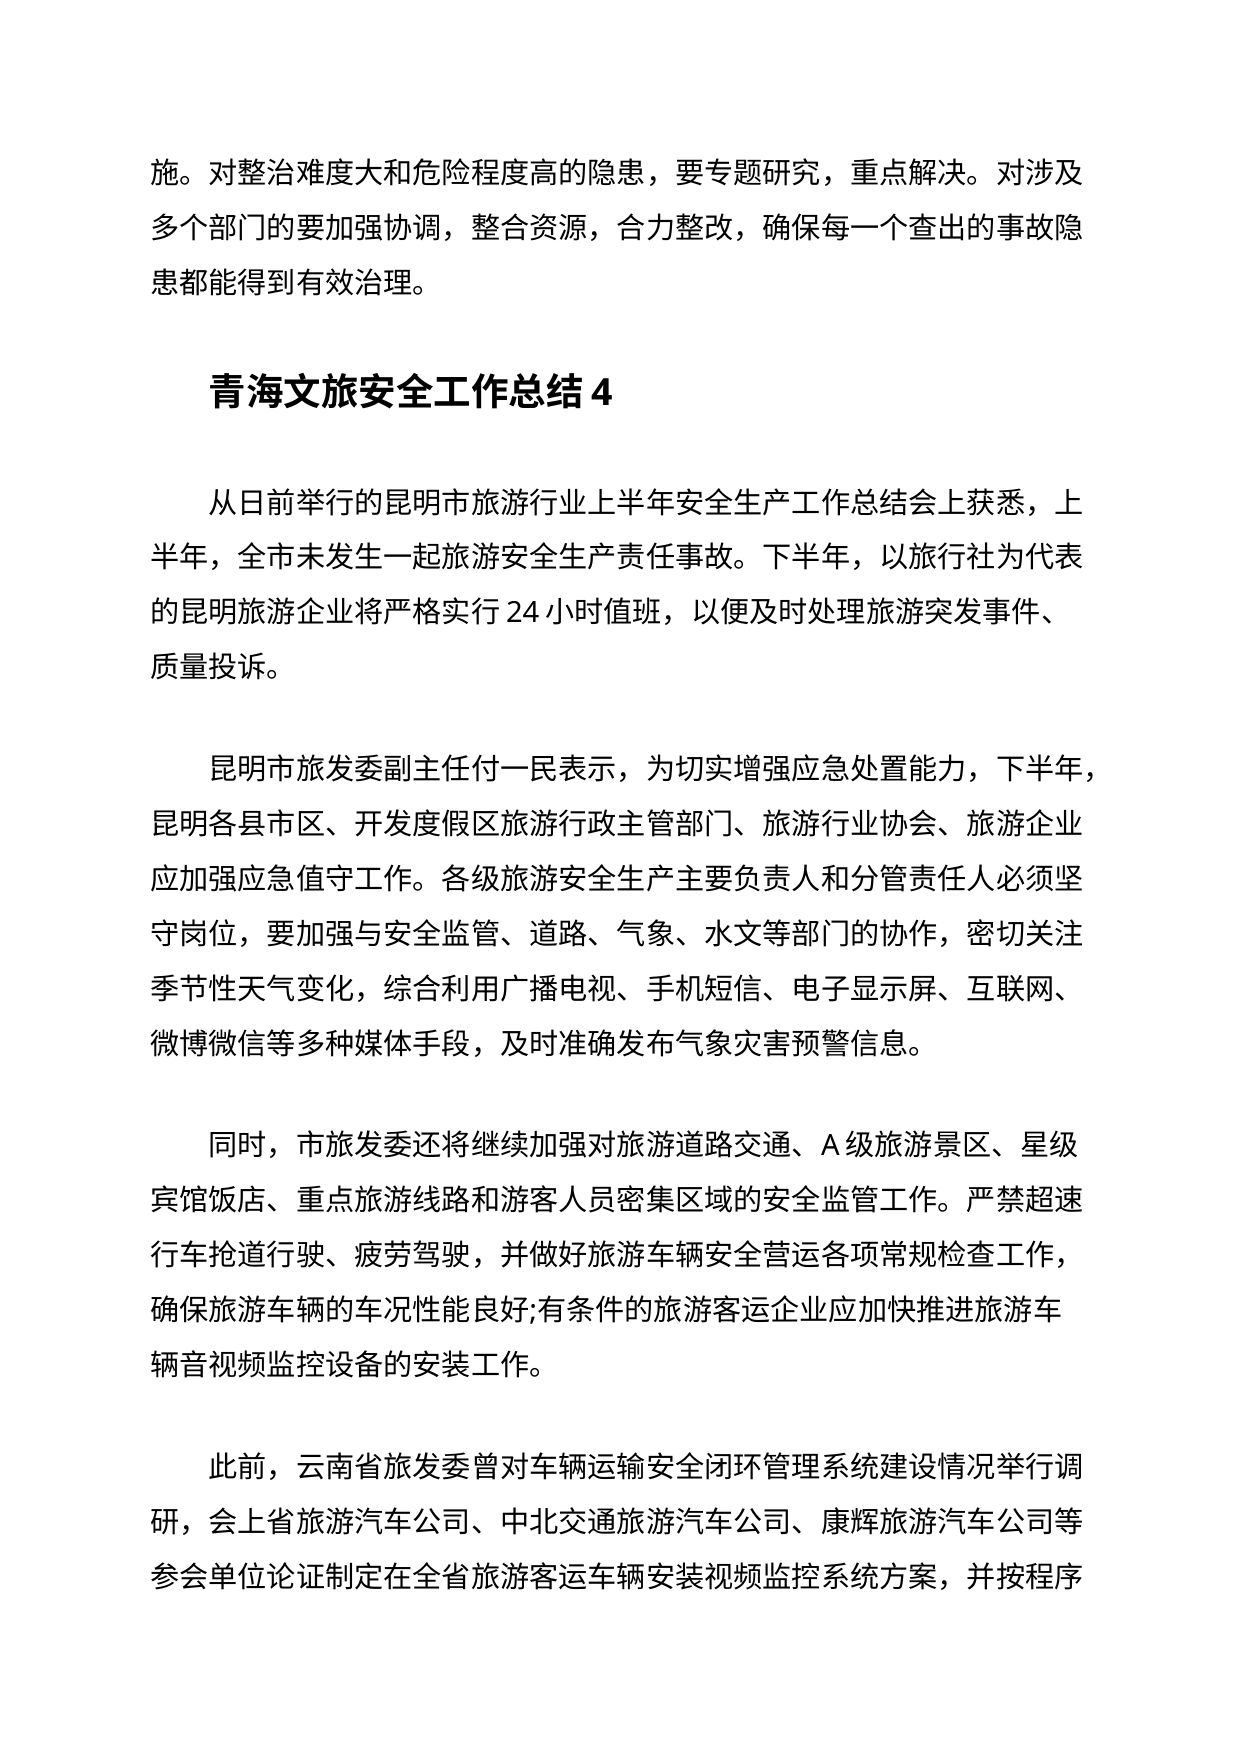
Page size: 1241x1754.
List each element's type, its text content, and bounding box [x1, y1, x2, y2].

text 同时，市旅发委还将继续加强对旅游道路交通、A级旅游景区、星级宾馆饭店、重点旅游线路和游客人员密集区域的安全监管工作。严禁超速行车抢道行驶、疲劳驾驶，并做好旅游车辆安全营运各项常规检查工作，确保旅游车辆的车况性能良好;有条件的旅游客运企业应加快推进旅游车辆音视频监控设备的安装工作。 [150, 1122, 1090, 1384]
text 从日前举行的昆明市旅游行业上半年安全生产工作总结会上获悉，上半年，全市未发生一起旅游安全生产责任事故。下半年，以旅行社为代表的昆明旅游企业将严格实行24小时值班，以便及时处理旅游突发事件、质量投诉。 [150, 479, 1090, 686]
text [150, 1443, 1090, 1596]
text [150, 150, 1090, 302]
text 青海文旅安全工作总结4 [150, 362, 1090, 416]
text 昆明市旅发委副主任付一民表示，为切实增强应急处置能力，下半年，昆明各县市区、开发度假区旅游行政主管部门、旅游行业协会、旅游企业应加强应急值守工作。各级旅游安全生产主要负责人和分管责任人必须坚守岗位，要加强与安全监管、道路、气象、水文等部门的协作，密切关注季节性天气变化，综合利用广播电视、手机短信、电子显示屏、互联网、微博微信等多种媒体手段，及时准确发布气象灾害预警信息。 [150, 746, 1090, 1062]
